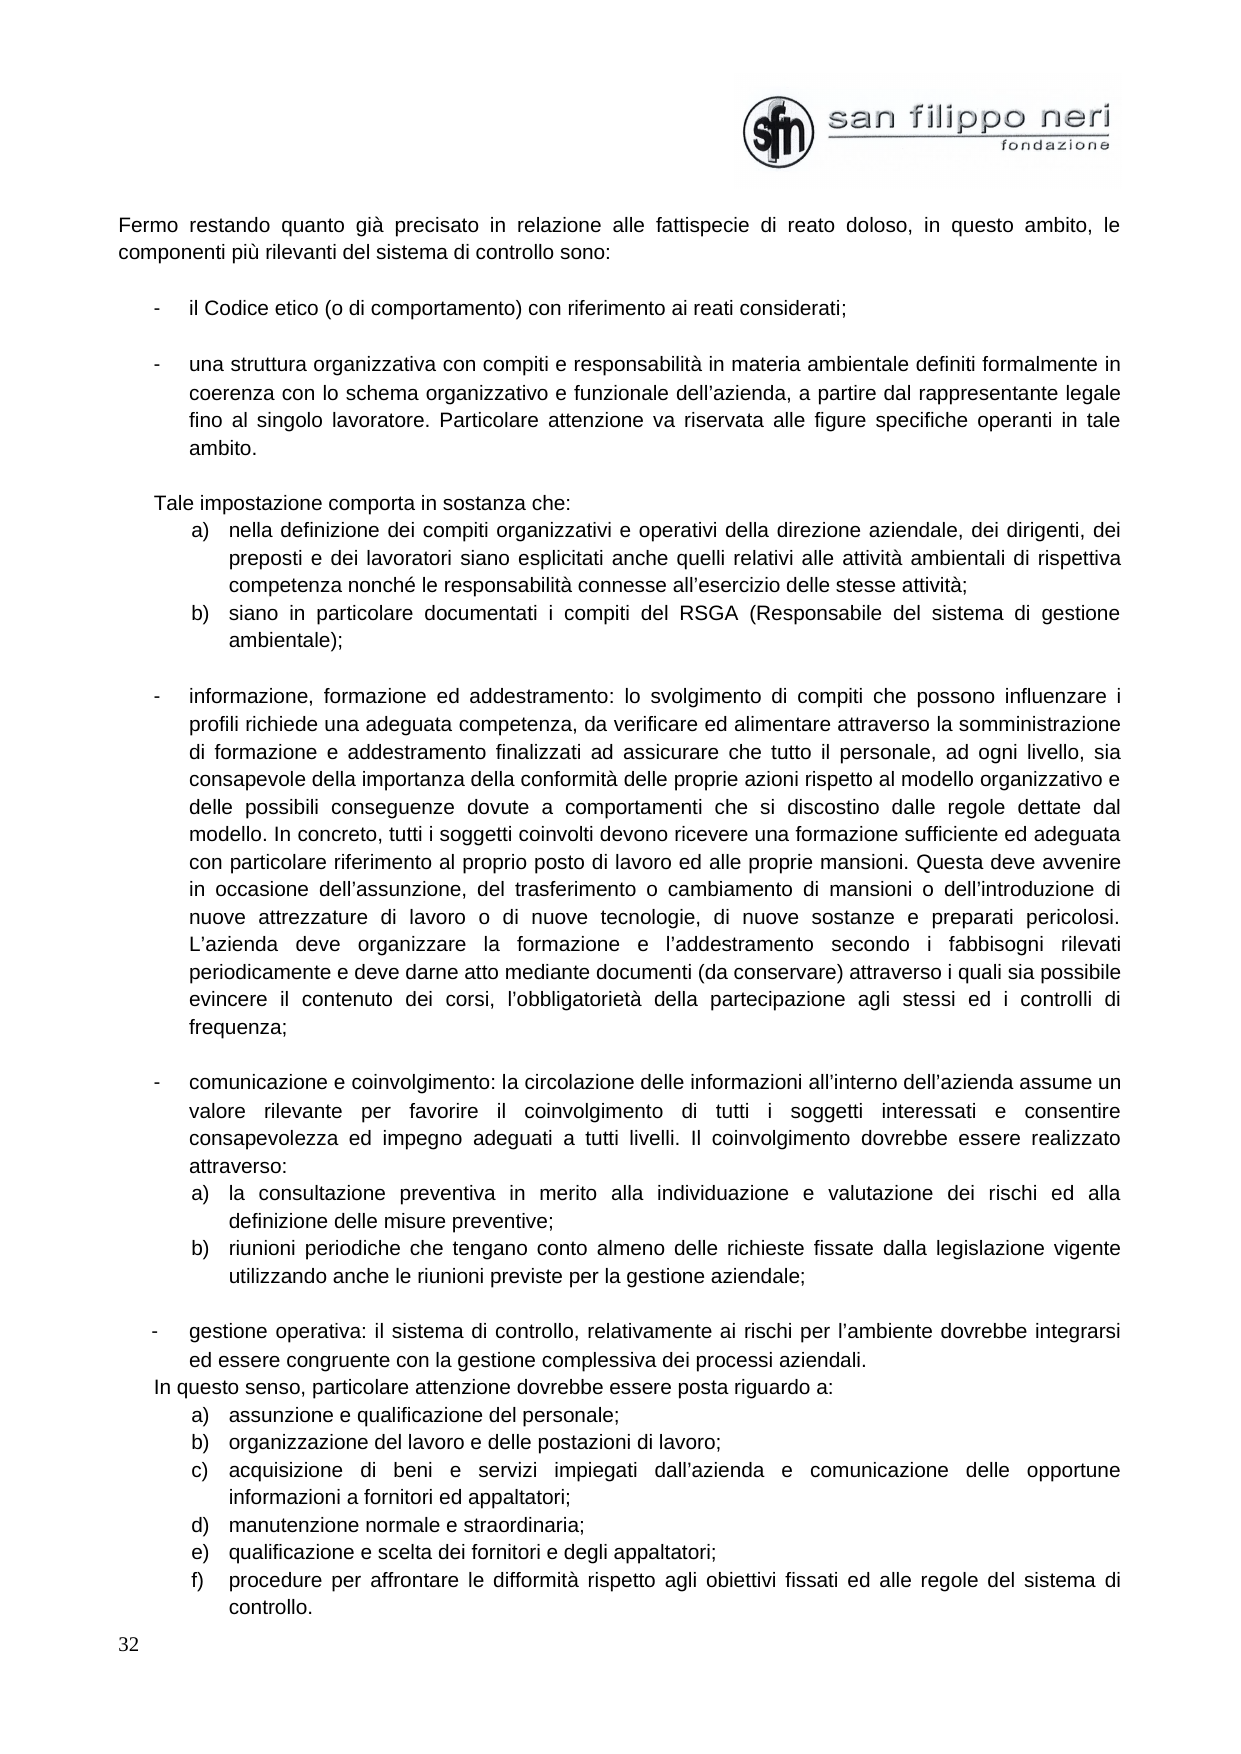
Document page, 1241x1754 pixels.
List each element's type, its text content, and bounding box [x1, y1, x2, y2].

list procedure per affrontare le difformità rispetto agli obiettivi fissati ed alle regole del sistema di controllo. [191, 1567, 1122, 1619]
list comunicazione e coinvolgimento: la circolazione delle informazioni all’interno dell’azienda assume un valore rilevante per favorire il coinvolgimento di tutti i soggetti interessati e consentire consapevolezza ed impegno adeguati a tutti livelli. Il coinvolgimento dovrebbe essere realizzato attraverso: [153, 1069, 1122, 1177]
list qualificazione e scelta dei fornitori e degli appaltatori; [191, 1540, 1122, 1564]
text Fermo restando quanto già precisato in relazione alle fattispecie di reato doloso, in questo ambito, le componenti più rilevanti del sistema di controllo sono: [118, 212, 1122, 264]
list riunioni periodiche che tengano conto almeno delle richieste fissate dalla legislazione vigente utilizzando anche le riunioni previste per la gestione aziendale; [191, 1236, 1122, 1287]
text In questo senso, particolare attenzione dovrebbe essere posta riguardo a: [153, 1375, 1122, 1399]
list informazione, formazione ed addestramento: lo svolgimento di compiti che possono influenzare i profili richiede una adeguata competenza, da verificare ed alimentare attraverso la somministrazione di formazione e addestramento finalizzati ad assicurare che tutto il personale, ad ogni livello, sia consapevole della importanza della conformità delle proprie azioni rispetto al modello organizzativo e delle possibili conseguenze dovute a comportamenti che si discostino dalle regole dettate dal modello. In concreto, tutti i soggetti coinvolti devono ricevere una formazione sufficiente ed adeguata con particolare riferimento al proprio posto di lavoro ed alle proprie mansioni. Questa deve avvenire in occasione dell’assunzione, del trasferimento o cambiamento di mansioni o dell’introduzione di nuove attrezzature di lavoro o di nuove tecnologie, di nuove sostanze e preparati pericolosi. L’azienda deve organizzare la formazione e l’addestramento secondo i fabbisogni rilevati periodicamente e deve darne atto mediante documenti (da conservare) attraverso i quali sia possibile evincere il contenuto dei corsi, l’obbligatorietà della partecipazione agli stessi ed i controlli di frequenza; [153, 683, 1122, 1038]
list manutenzione normale e straordinaria; [191, 1512, 1122, 1536]
list nella definizione dei compiti organizzativi e operativi della direzione aziendale, dei dirigenti, dei preposti e dei lavoratori siano esplicitati anche quelli relativi alle attività ambientali di rispettiva competenza nonché le responsabilità connesse all’esercizio delle stesse attività; [191, 518, 1122, 597]
list il Codice etico (o di comportamento) con riferimento ai reati considerati; [153, 295, 1122, 320]
list acquisizione di beni e servizi impiegati dall’azienda e comunicazione delle opportune informazioni a fornitori ed appaltatori; [191, 1457, 1122, 1509]
list siano in particolare documentati i compiti del RSGA (Responsabile del sistema di gestione ambientale); [191, 601, 1122, 652]
list una struttura organizzativa con compiti e responsabilità in materia ambientale definiti formalmente in coerenza con lo schema organizzativo e funzionale dell’azienda, a partire dal rappresentante legale fino al singolo lavoratore. Particolare attenzione va riservata alle figure specifiche operanti in tale ambito. [153, 352, 1122, 459]
text Tale impostazione comporta in sostanza che: [153, 491, 1122, 514]
list la consultazione preventiva in merito alla individuazione e valutazione dei rischi ed alla definizione delle misure preventive; [191, 1181, 1122, 1232]
list gestione operativa: il sistema di controllo, relativamente ai rischi per l’ambiente dovrebbe integrarsi ed essere congruente con la gestione complessiva dei processi aziendali. [151, 1318, 1122, 1371]
list organizzazione del lavoro e delle postazioni di lavoro; [191, 1430, 1122, 1454]
list assunzione e qualificazione del personale; [191, 1402, 1122, 1426]
picture [734, 73, 1123, 189]
